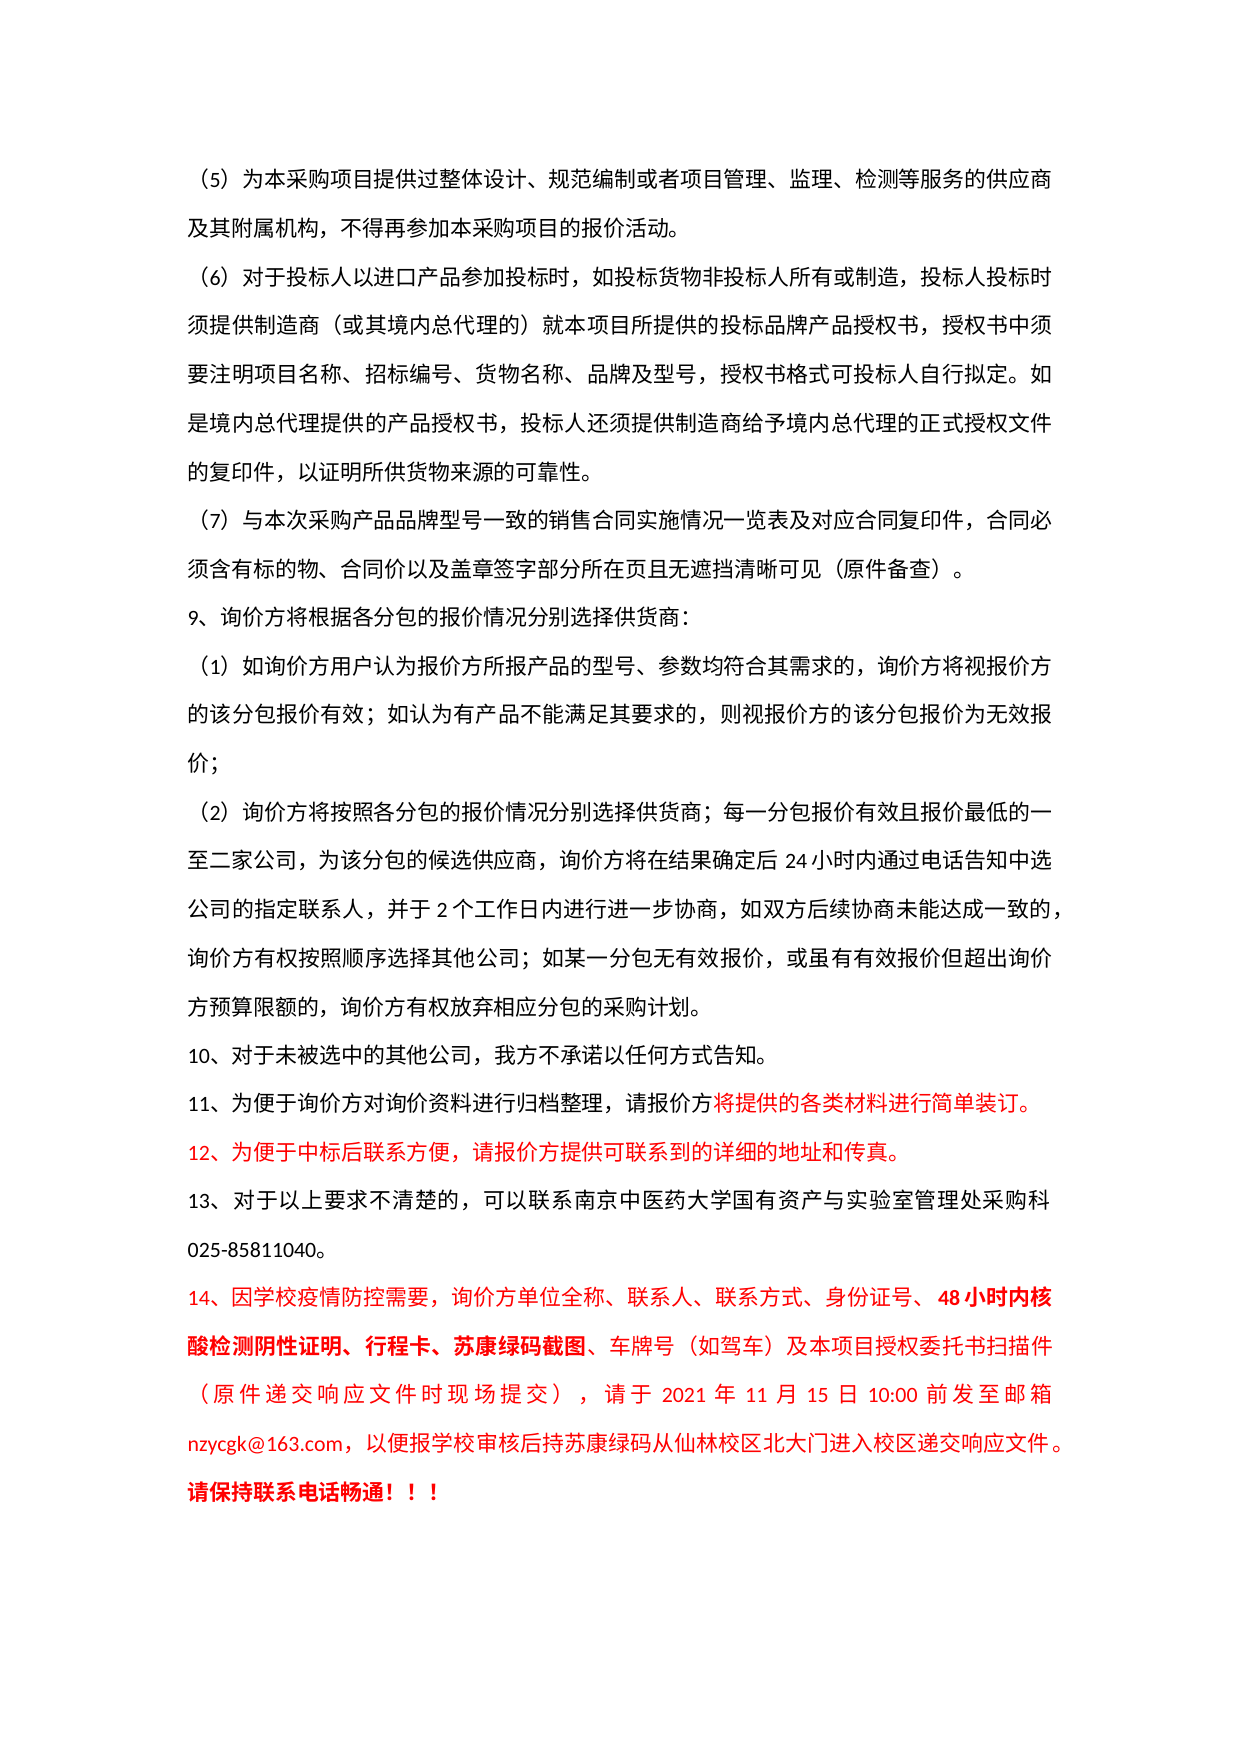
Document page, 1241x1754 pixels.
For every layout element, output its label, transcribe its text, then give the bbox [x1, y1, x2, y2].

text 11、为便于询价方对询价资料进行归档整理，请报价方将提供的各类材料进行简单装订。 [187, 1086, 1053, 1118]
text 9、询价方将根据各分包的报价情况分别选择供货商： [187, 600, 1053, 632]
text 14、因学校疫情防控需要，询价方单位全称、联系人、联系方式、身份证号、48小时内核酸检测阴性证明、行程卡、苏康绿码截图、车牌号（如驾车）及本项目授权委托书扫描件（原件递交响应文件时现场提交），请于2021年11月15日10:00前发至邮箱nzycgk@163.com，以便报学校审核后持苏康绿码从仙林校区北大门进入校区递交响应文件。请保持联系电话畅通！！！ [187, 1279, 1053, 1507]
text 10、对于未被选中的其他公司，我方不承诺以任何方式告知。 [187, 1037, 1053, 1070]
text （2）询价方将按照各分包的报价情况分别选择供货商；每一分包报价有效且报价最低的一至二家公司，为该分包的候选供应商，询价方将在结果确定后24小时内通过电话告知中选公司的指定联系人，并于2个工作日内进行进一步协商，如双方后续协商未能达成一致的，询价方有权按照顺序选择其他公司；如某一分包无有效报价，或虽有有效报价但超出询价方预算限额的，询价方有权放弃相应分包的采购计划。 [187, 794, 1053, 1022]
text 12、为便于中标后联系方便，请报价方提供可联系到的详细的地址和传真。 [187, 1134, 1053, 1167]
text （5）为本采购项目提供过整体设计、规范编制或者项目管理、监理、检测等服务的供应商及其附属机构，不得再参加本采购项目的报价活动。 [187, 162, 1053, 243]
text （1）如询价方用户认为报价方所报产品的型号、参数均符合其需求的，询价方将视报价方的该分包报价有效；如认为有产品不能满足其要求的，则视报价方的该分包报价为无效报价； [187, 648, 1053, 778]
text 13、对于以上要求不清楚的，可以联系南京中医药大学国有资产与实验室管理处采购科025-85811040。 [187, 1182, 1053, 1264]
text （6）对于投标人以进口产品参加投标时，如投标货物非投标人所有或制造，投标人投标时须提供制造商（或其境内总代理的）就本项目所提供的投标品牌产品授权书，授权书中须要注明项目名称、招标编号、货物名称、品牌及型号，授权书格式可投标人自行拟定。如是境内总代理提供的产品授权书，投标人还须提供制造商给予境内总代理的正式授权文件的复印件，以证明所供货物来源的可靠性。 （7）与本次采购产品品牌型号一致的销售合同实施情况一览表及对应合同复印件，合同必须含有标的物、合同价以及盖章签字部分所在页且无遮挡清晰可见（原件备查）。 [187, 259, 1053, 584]
